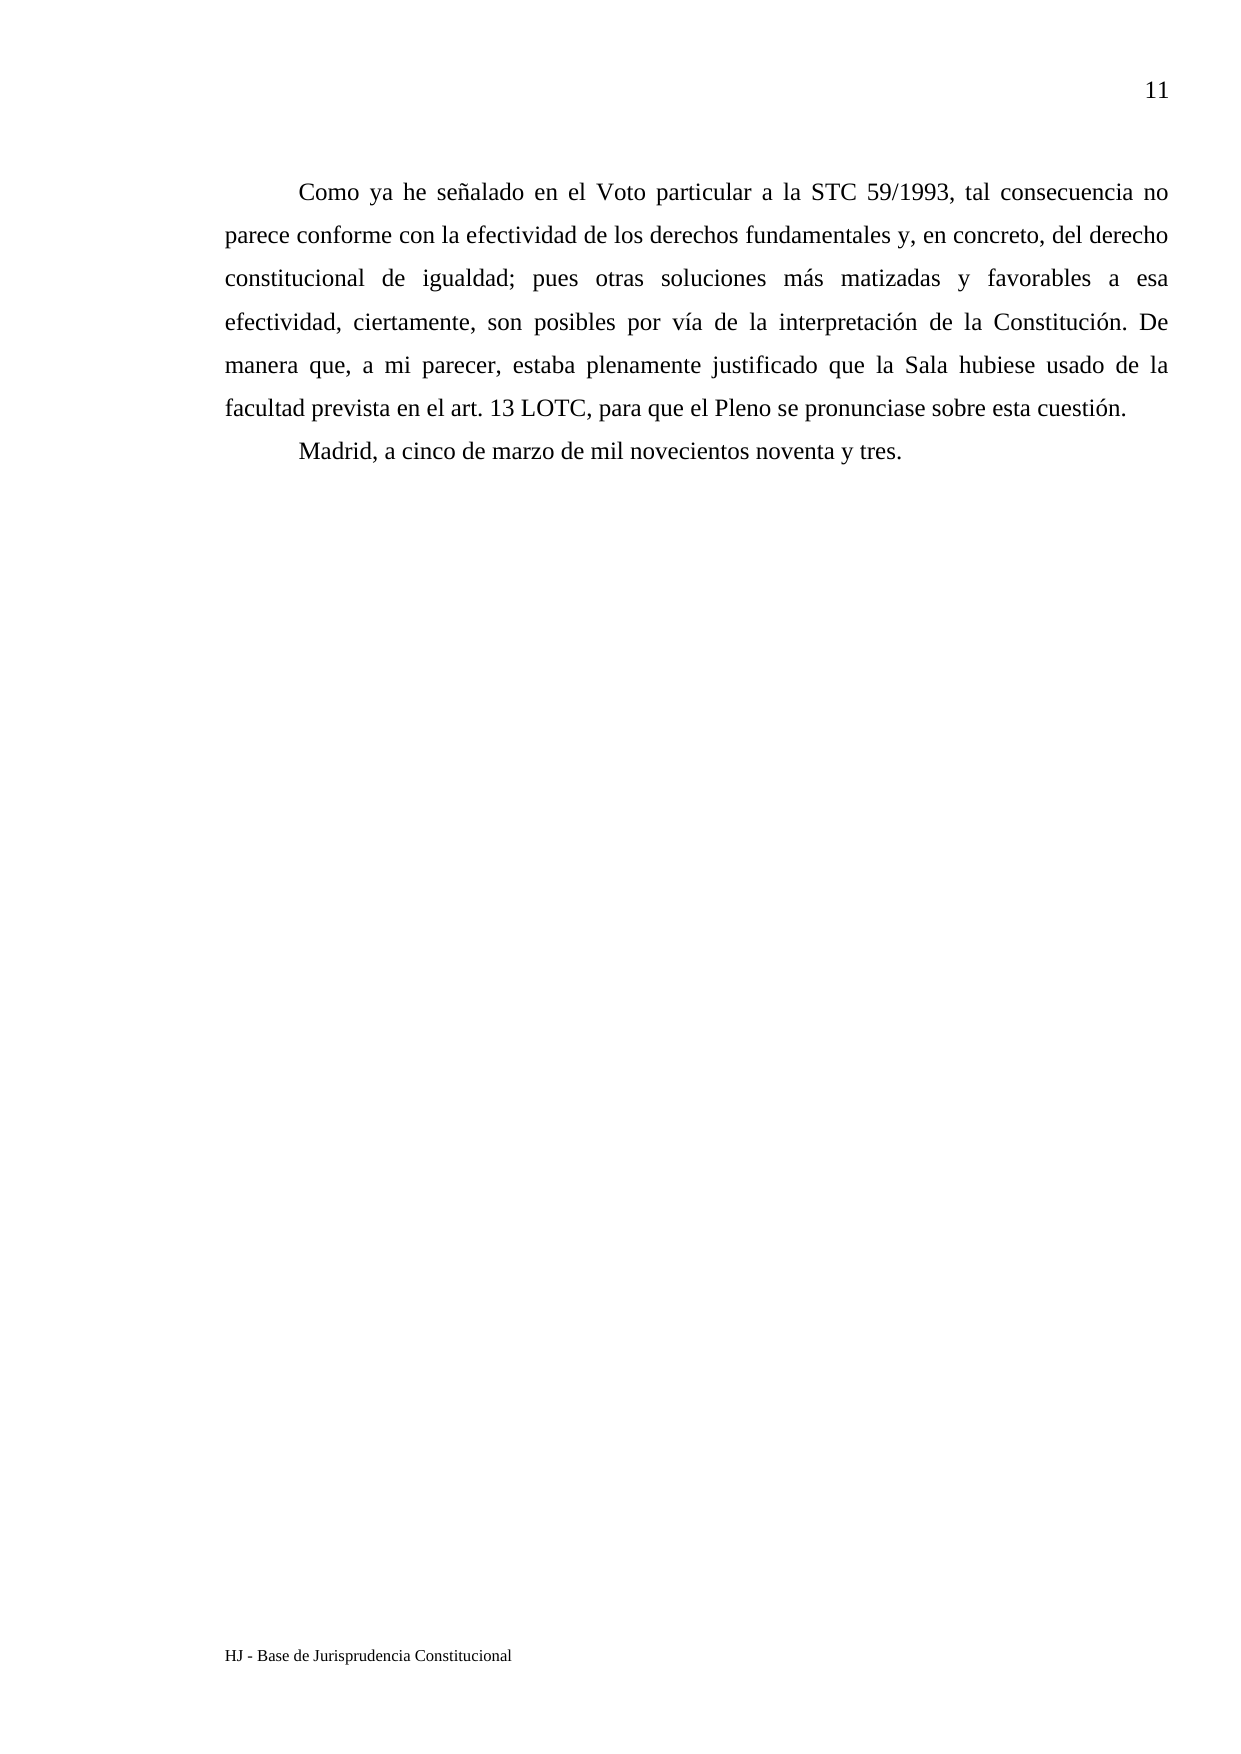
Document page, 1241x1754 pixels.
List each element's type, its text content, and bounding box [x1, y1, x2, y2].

text Madrid, a cinco de marzo de mil novecientos noventa y tres. [224, 436, 1169, 465]
text Como ya he señalado en el Voto particular a la STC 59/1993, tal consecuencia no parece conforme con la efectividad de los derechos fundamentales y, en concreto, del derecho constitucional de igualdad; pues otras soluciones más matizadas y favorables a esa efectividad, ciertamente, son posibles por vía de la interpretación de la Constitución. De manera que, a mi parecer, estaba plenamente justificado que la Sala hubiese usado de la facultad prevista en el art. 13 LOTC, para que el Pleno se pronunciase sobre esta cuestión. [224, 177, 1169, 422]
